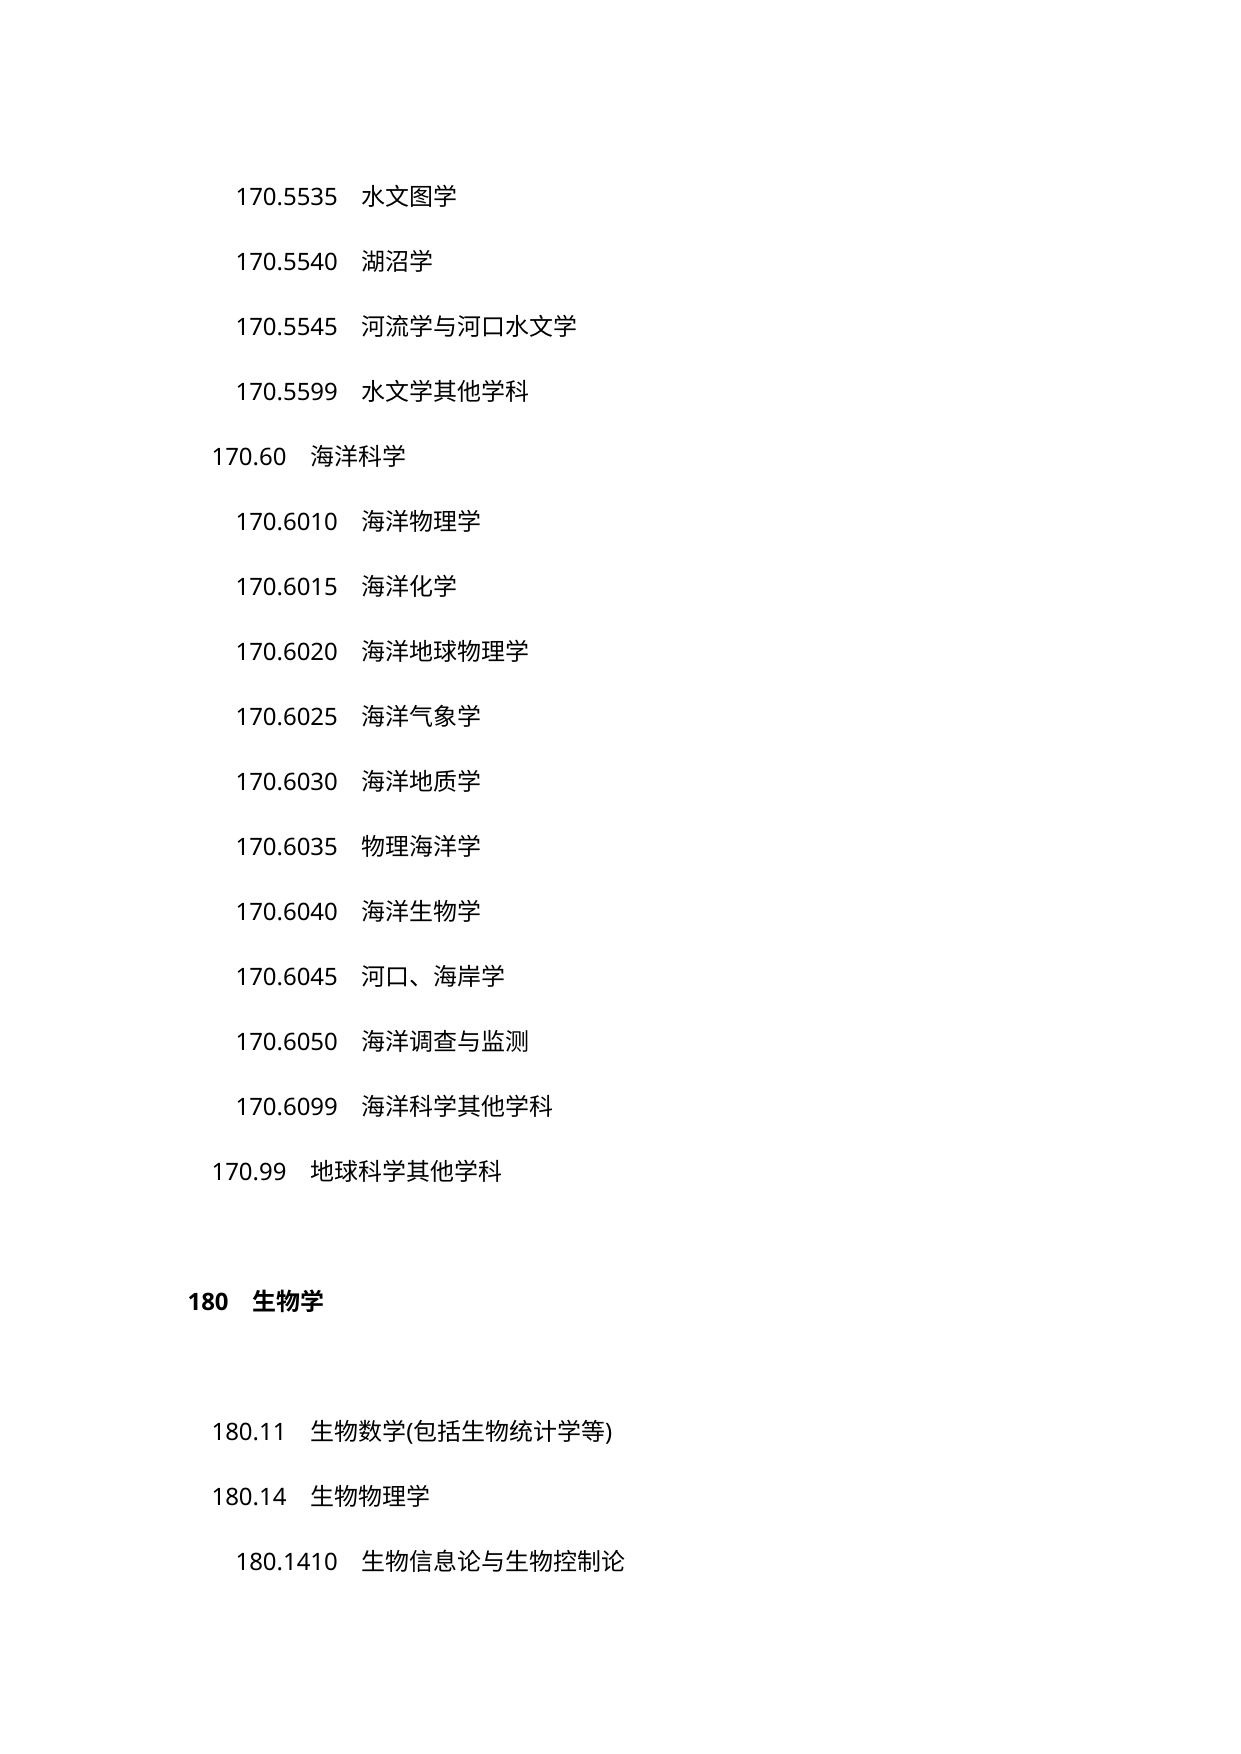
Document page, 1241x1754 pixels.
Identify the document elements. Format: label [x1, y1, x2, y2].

text [187, 162, 1053, 1592]
